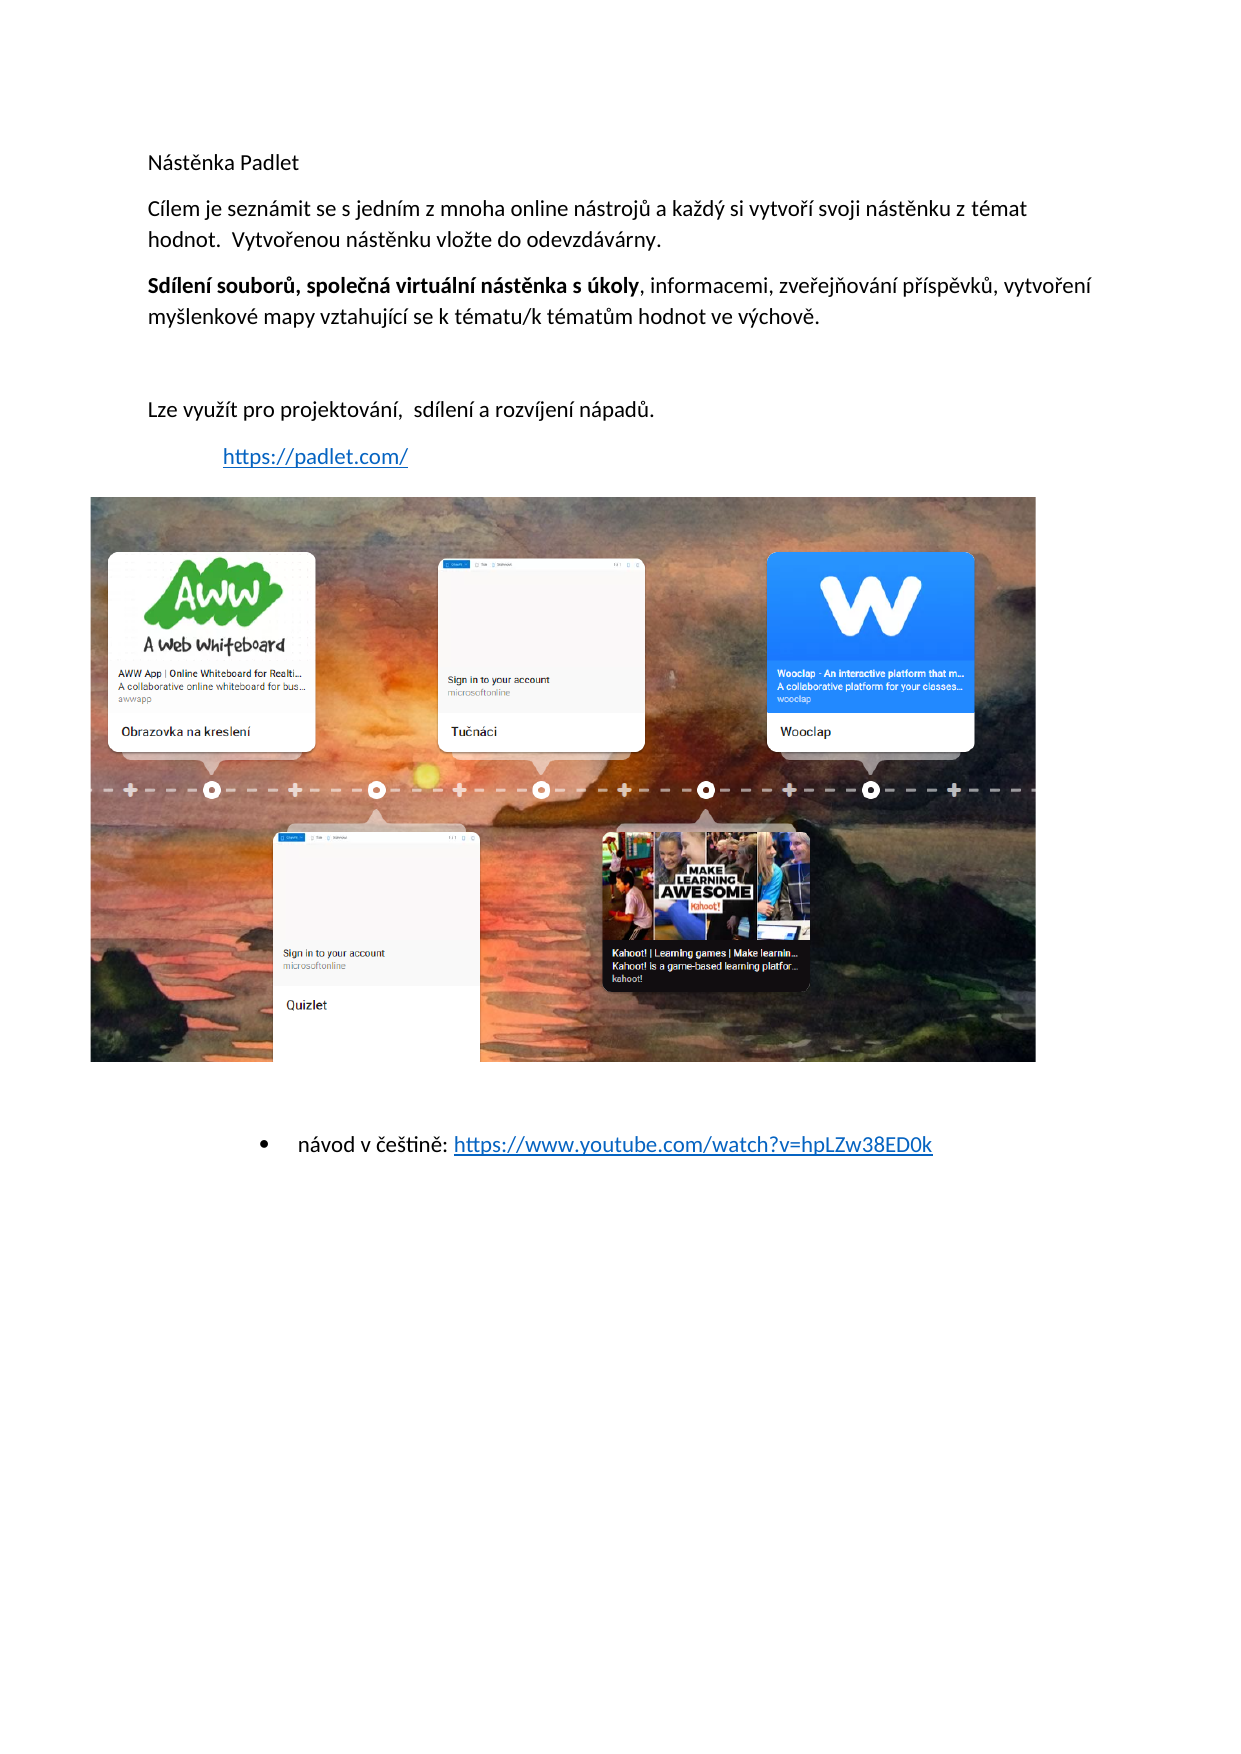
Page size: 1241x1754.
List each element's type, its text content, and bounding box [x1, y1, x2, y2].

text Nástěnka Padlet [148, 148, 1093, 176]
list https://padlet.com/ [223, 442, 1093, 470]
text Cílem je seznámit se s jedním z mnoha online nástrojů a každý si vytvoří svoji nástěnku z témat hodnot. Vytvořenou nástěnku vložte do odevzdávárny. [148, 194, 1093, 253]
text Sdílení souborů, společná virtuální nástěnka s úkoly, informacemi, zveřejňování příspěvků, vytvoření myšlenkové mapy vztahující se k tématu/k tématům hodnot ve výchově. [148, 272, 1093, 330]
list návod v češtině: https://www.youtube.com/watch?v=hpLZw38ED0k [260, 1130, 1093, 1158]
text Lze využít pro projektování, sdílení a rozvíjení nápadů. [148, 396, 1093, 423]
picture [90, 497, 1036, 1062]
